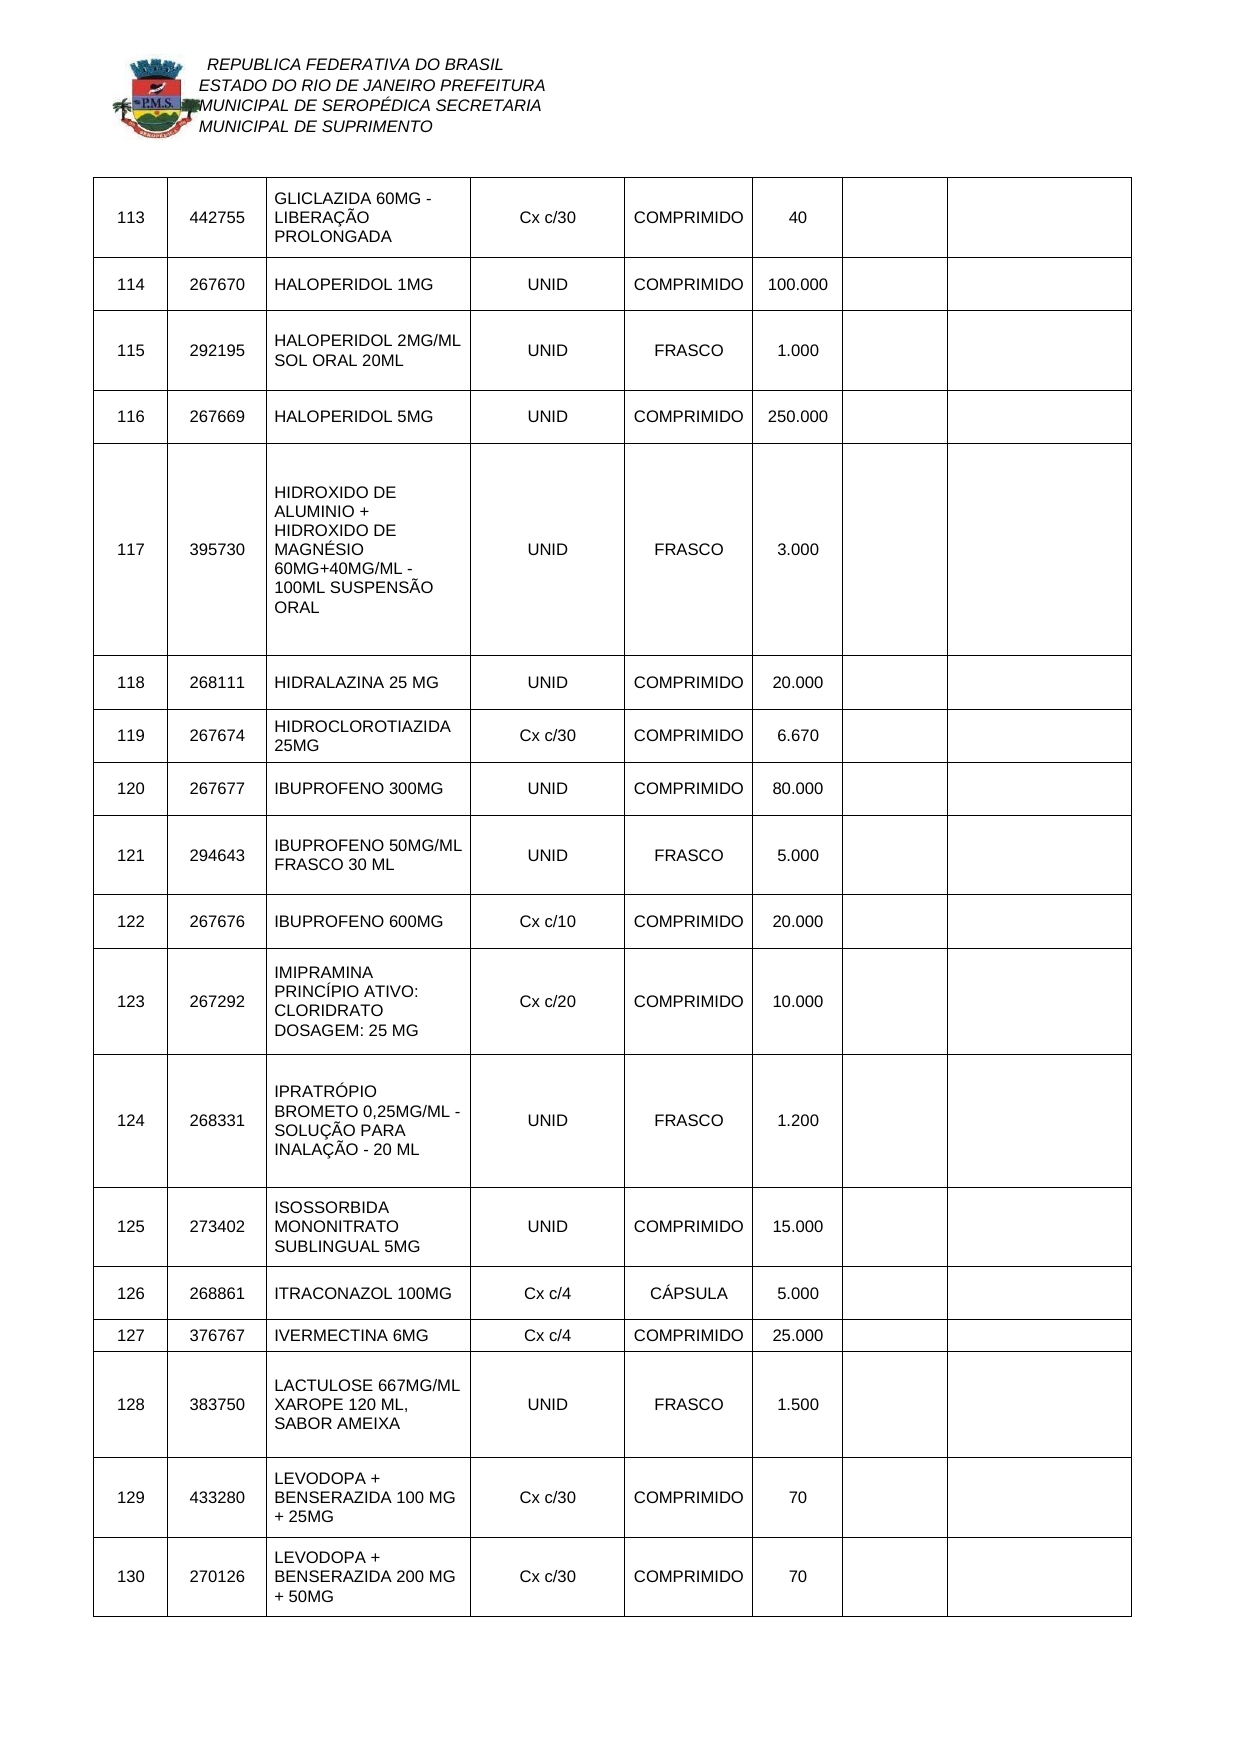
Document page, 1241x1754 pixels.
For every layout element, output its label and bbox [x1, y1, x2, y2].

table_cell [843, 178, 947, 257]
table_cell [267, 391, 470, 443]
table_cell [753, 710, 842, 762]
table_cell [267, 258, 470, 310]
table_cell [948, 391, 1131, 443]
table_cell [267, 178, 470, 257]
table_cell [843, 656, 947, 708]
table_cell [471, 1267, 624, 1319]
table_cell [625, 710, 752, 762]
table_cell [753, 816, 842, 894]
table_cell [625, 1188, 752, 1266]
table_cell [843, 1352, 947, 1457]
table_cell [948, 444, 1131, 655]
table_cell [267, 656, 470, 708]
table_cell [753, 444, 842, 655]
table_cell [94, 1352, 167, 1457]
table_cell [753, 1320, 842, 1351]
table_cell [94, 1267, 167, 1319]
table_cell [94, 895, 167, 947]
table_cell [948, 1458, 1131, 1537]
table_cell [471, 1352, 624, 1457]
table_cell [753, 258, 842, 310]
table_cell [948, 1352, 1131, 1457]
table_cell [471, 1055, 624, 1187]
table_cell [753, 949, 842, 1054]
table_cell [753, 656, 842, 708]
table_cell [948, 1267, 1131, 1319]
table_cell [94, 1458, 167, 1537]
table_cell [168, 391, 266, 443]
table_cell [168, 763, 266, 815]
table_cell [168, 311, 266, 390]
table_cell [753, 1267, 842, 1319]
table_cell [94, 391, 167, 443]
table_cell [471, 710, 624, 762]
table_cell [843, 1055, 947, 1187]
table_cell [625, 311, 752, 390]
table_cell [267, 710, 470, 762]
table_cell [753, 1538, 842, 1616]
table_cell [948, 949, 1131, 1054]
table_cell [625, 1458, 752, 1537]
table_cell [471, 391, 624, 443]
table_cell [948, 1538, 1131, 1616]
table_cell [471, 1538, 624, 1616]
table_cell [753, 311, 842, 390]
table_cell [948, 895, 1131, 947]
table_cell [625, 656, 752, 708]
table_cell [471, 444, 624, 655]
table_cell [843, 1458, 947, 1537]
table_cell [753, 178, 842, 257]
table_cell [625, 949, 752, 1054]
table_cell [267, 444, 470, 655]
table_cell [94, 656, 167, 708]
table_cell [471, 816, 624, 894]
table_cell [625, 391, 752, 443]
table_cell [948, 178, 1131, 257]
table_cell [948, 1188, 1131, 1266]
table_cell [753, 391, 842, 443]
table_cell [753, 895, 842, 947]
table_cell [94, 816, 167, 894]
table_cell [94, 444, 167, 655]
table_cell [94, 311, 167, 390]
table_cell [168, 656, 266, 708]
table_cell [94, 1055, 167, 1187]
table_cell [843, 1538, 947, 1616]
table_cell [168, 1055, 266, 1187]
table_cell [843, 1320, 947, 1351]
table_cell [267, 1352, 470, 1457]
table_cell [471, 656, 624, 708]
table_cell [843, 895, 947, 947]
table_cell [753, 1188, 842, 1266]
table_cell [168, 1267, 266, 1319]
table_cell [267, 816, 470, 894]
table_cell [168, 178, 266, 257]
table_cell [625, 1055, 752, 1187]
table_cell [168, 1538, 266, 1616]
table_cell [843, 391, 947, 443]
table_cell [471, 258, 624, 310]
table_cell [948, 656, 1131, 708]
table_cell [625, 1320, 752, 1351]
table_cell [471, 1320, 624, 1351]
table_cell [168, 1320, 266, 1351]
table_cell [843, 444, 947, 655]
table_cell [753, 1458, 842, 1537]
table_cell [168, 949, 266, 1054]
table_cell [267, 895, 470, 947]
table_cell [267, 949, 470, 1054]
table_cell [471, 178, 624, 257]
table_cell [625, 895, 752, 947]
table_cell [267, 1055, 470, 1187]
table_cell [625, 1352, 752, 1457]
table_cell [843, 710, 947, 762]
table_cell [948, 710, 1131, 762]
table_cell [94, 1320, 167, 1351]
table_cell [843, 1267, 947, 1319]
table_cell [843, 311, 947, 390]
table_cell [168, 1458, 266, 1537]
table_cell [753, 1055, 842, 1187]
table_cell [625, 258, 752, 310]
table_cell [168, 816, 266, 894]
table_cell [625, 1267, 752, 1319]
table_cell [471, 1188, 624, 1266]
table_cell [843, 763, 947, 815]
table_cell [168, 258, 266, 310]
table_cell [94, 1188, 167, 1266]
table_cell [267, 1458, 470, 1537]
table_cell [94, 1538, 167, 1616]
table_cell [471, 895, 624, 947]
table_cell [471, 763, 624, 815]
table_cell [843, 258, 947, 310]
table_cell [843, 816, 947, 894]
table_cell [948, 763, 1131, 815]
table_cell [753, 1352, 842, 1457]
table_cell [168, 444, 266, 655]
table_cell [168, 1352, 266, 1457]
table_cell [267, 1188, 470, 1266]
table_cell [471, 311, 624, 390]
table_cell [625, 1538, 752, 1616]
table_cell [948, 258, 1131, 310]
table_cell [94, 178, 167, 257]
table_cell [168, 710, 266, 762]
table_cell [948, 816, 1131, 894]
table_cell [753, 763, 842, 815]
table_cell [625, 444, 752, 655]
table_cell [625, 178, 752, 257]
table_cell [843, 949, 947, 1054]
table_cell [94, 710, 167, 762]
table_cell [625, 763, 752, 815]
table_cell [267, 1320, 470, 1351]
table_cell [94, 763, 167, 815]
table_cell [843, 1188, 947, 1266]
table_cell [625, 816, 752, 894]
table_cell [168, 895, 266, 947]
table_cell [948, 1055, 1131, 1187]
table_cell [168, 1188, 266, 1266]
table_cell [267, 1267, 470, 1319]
picture [112, 54, 201, 144]
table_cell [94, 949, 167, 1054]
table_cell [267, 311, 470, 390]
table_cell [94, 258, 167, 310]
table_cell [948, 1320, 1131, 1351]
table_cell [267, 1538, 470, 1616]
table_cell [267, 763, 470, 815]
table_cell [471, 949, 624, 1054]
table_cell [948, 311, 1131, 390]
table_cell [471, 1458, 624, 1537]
